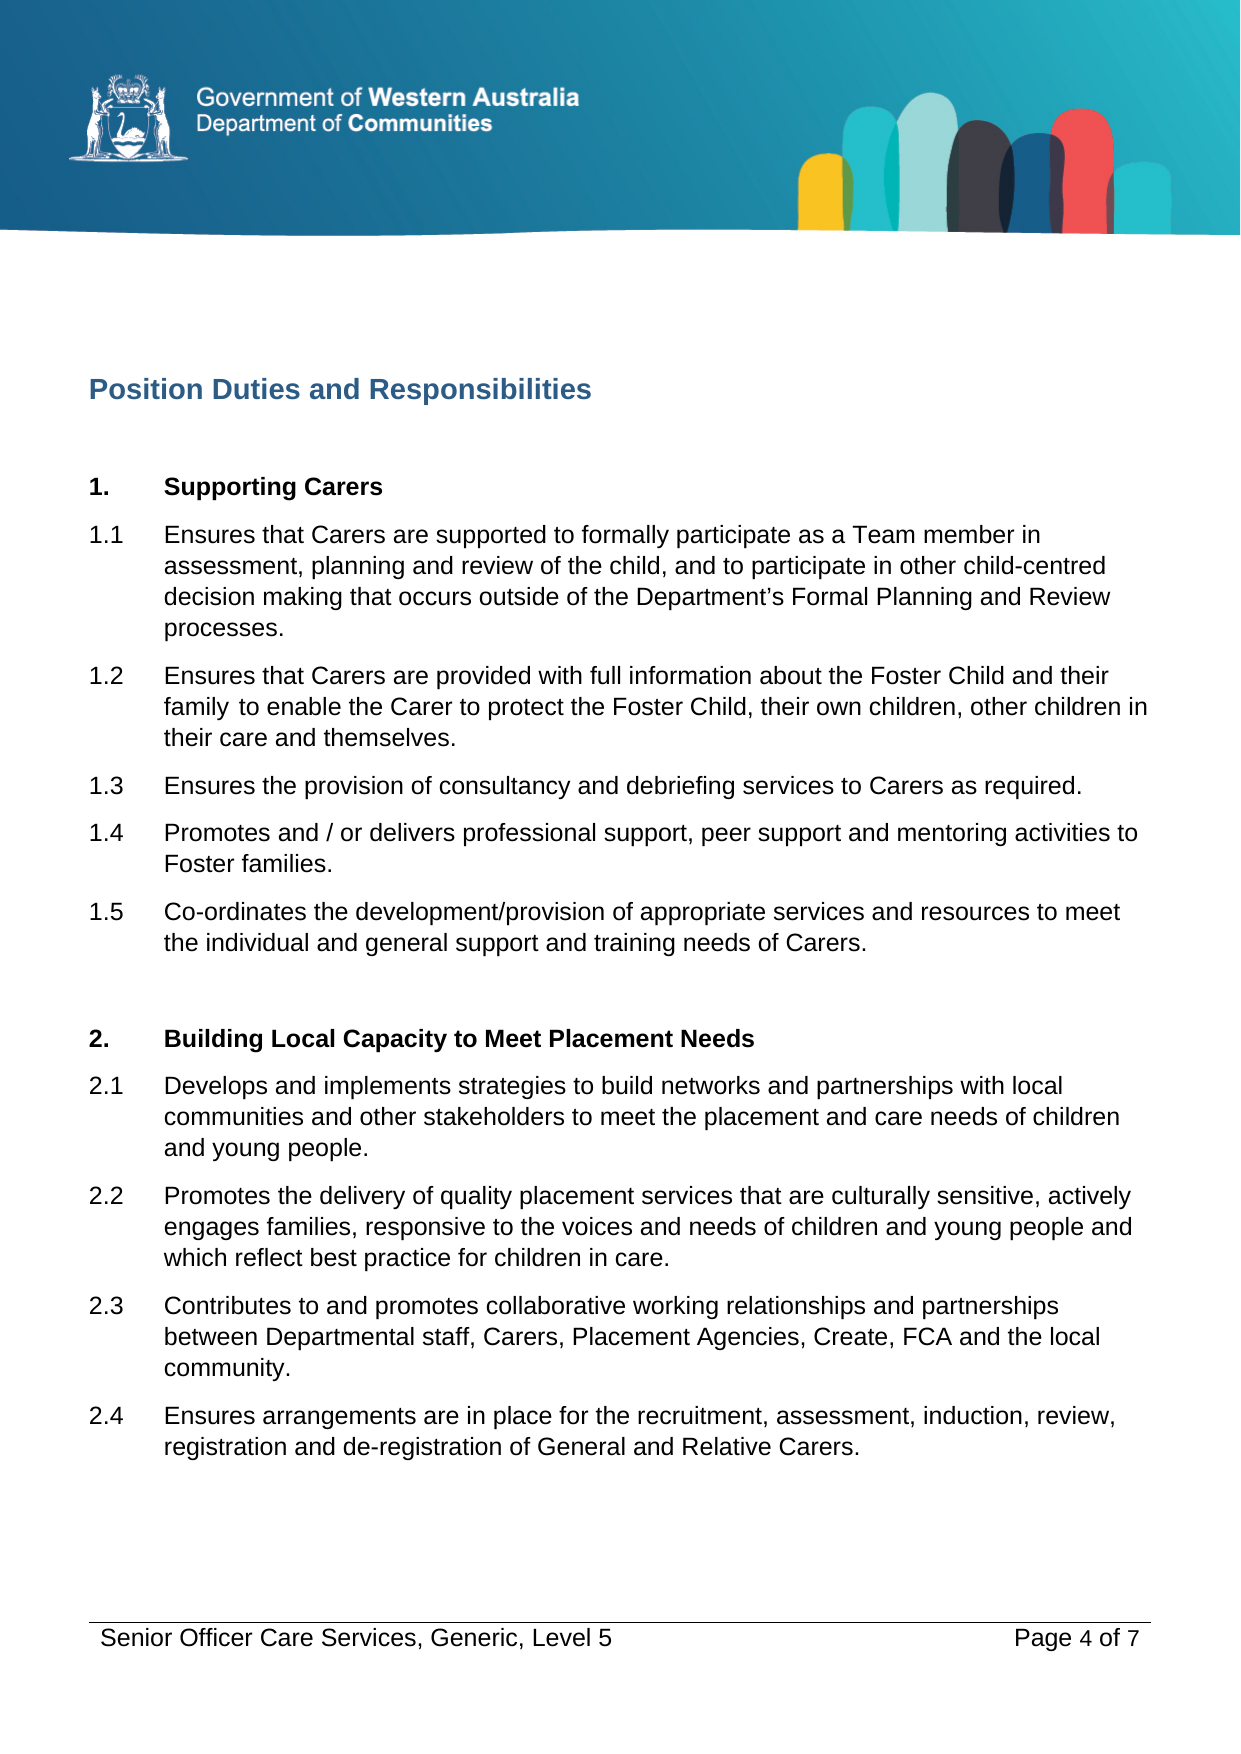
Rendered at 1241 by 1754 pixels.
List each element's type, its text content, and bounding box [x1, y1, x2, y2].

picture [0, 0, 1241, 237]
text 1.2 Ensures that Carers are provided with full information about the Foster Child and their family to enable the Carer to protect the Foster Child, their own children, other children in their care and themselves. [89, 661, 1152, 752]
text 2.4 Ensures arrangements are in place for the recruitment, assessment, induction, review, registration and de-registration of General and Relative Carers. [89, 1401, 1152, 1461]
text 2.1 Develops and implements strategies to build networks and partnerships with local communities and other stakeholders to meet the placement and care needs of children and young people. [89, 1071, 1152, 1162]
text 1.3 Ensures the provision of consultancy and debriefing services to Carers as required. [89, 771, 1152, 799]
text 1.5 Co-ordinates the development/provision of appropriate services and resources to meet the individual and general support and training needs of Carers. [89, 897, 1152, 957]
text 2. Building Local Capacity to Meet Placement Needs [89, 1024, 1152, 1052]
text 1.4 Promotes and / or delivers professional support, peer support and mentoring activities to Foster families. [89, 818, 1152, 878]
text 1. Supporting Carers [89, 472, 1152, 501]
text 1.1 Ensures that Carers are supported to formally participate as a Team member in assessment, planning and review of the child, and to participate in other child-centred decision making that occurs outside of the Department’s Formal Planning and Review processes. [89, 520, 1152, 642]
text 2.2 Promotes the delivery of quality placement services that are culturally sensitive, actively engages families, responsive to the voices and needs of children and young people and which reflect best practice for children in care. [89, 1181, 1152, 1272]
text 2.3 Contributes to and promotes collaborative working relationships and partnerships between Departmental staff, Carers, Placement Agencies, Create, FCA and the local community. [89, 1291, 1152, 1382]
text Position Duties and Responsibilities [89, 372, 1152, 405]
